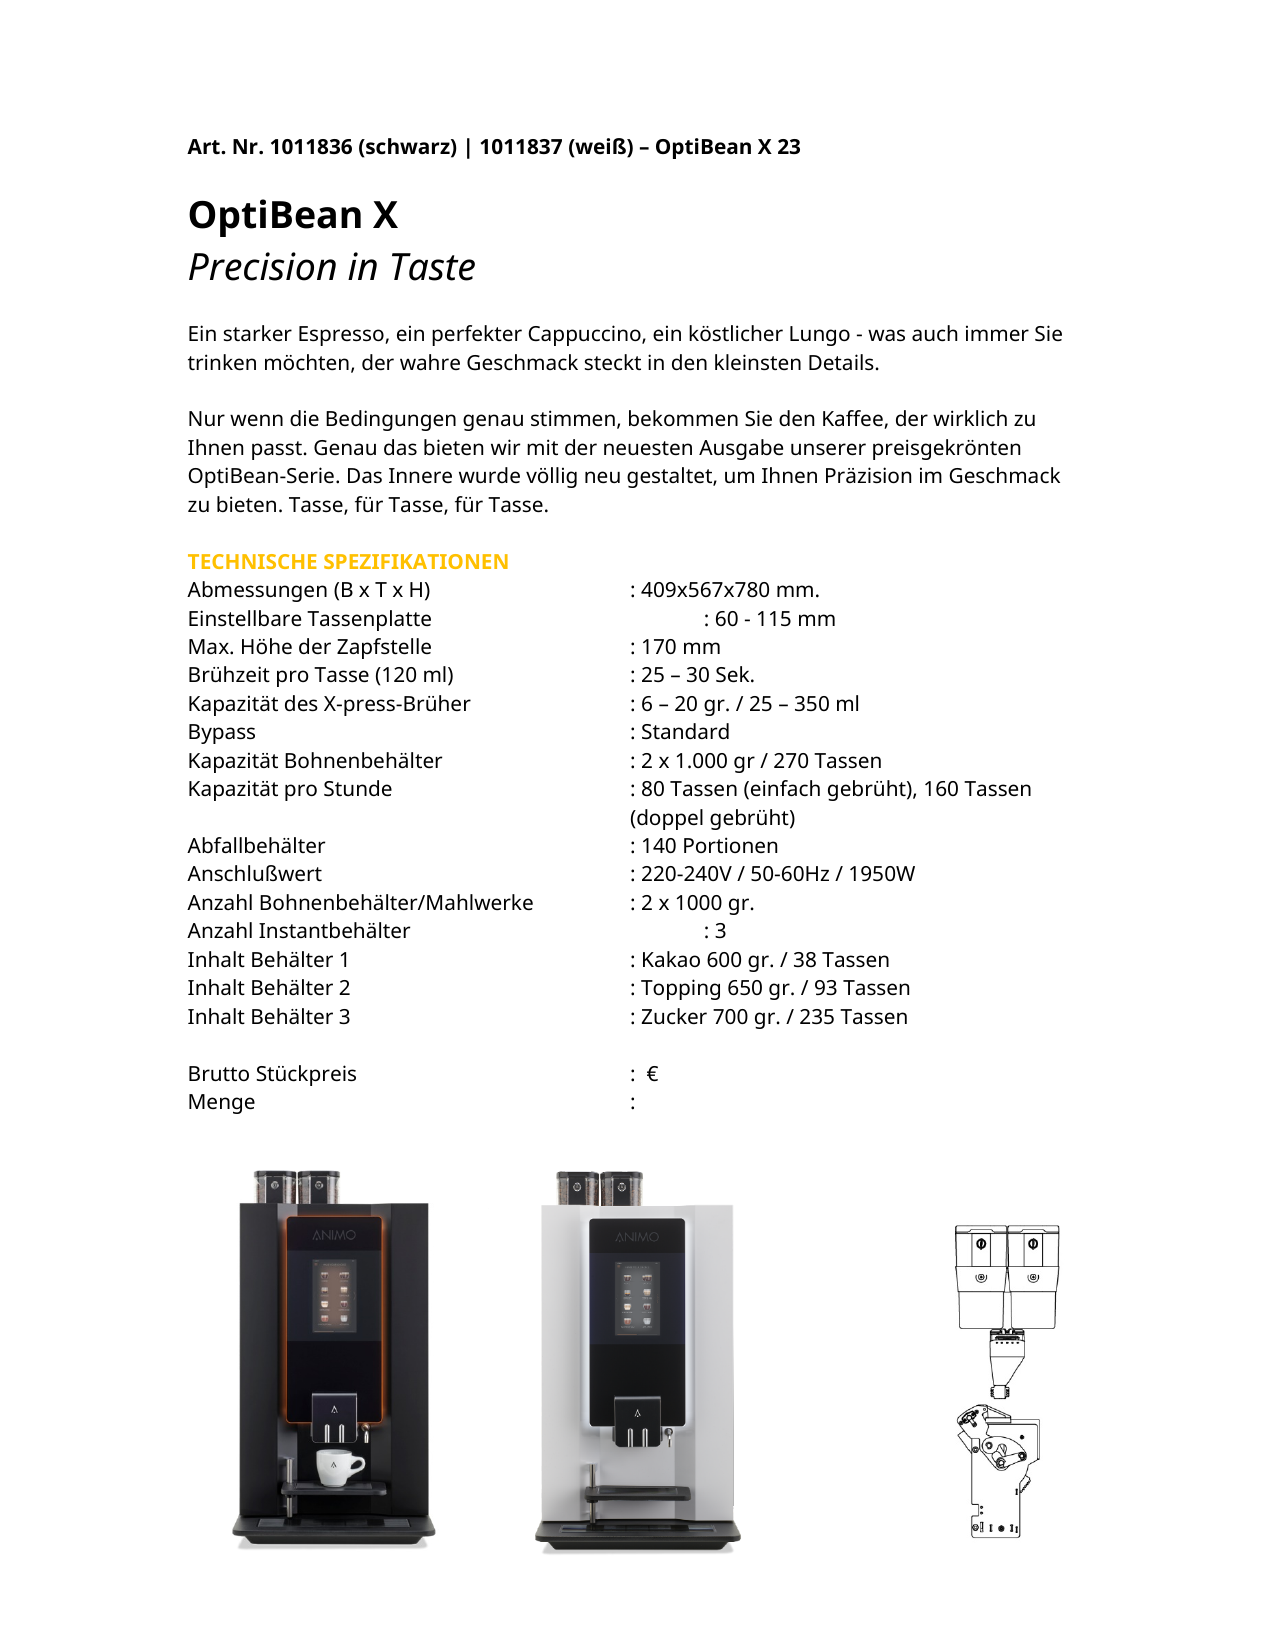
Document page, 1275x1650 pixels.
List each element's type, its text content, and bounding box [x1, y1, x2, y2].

text Nur wenn die Bedingungen genau stimmen, bekommen Sie den Kaffee, der wirklich zu Ihnen passt. Genau das bieten wir mit der neuesten Ausgabe unserer preisgekrönten OptiBean-Serie. Das Innere wurde völlig neu gestaltet, um Ihnen Präzision im Geschmack zu bieten. Tasse, für Tasse, für Tasse. [187, 404, 1087, 518]
picture [187, 1115, 483, 1559]
picture [488, 1116, 787, 1564]
text Anzahl Bohnenbehälter/Mahlwerke : 2 x 1000 gr. [187, 888, 1087, 916]
picture [829, 1204, 1185, 1559]
text Kapazität pro Stunde : 80 Tassen (einfach gebrüht), 160 Tassen (doppel gebrüht) [187, 774, 1087, 831]
text Menge : [187, 1087, 1087, 1116]
text Kapazität des X-press-Brüher : 6 – 20 gr. / 25 – 350 ml [187, 689, 1087, 717]
text Art. Nr. 1011836 (schwarz) | 1011837 (weiß) – OptiBean X 23 [187, 132, 1087, 160]
text TECHNISCHE SPEZIFIKATIONEN [187, 547, 1087, 575]
text Precision in Taste [187, 240, 1087, 291]
text Abfallbehälter : 140 Portionen [187, 831, 1087, 859]
text Kapazität Bohnenbehälter : 2 x 1.000 gr / 270 Tassen [187, 746, 1087, 774]
text Inhalt Behälter 3 : Zucker 700 gr. / 235 Tassen [187, 1002, 1087, 1030]
text Anschlußwert : 220-240V / 50-60Hz / 1950W [187, 859, 1087, 888]
text Einstellbare Tassenplatte : 60 - 115 mm [187, 604, 1087, 632]
text Brutto Stückpreis : € [187, 1059, 1087, 1087]
text Inhalt Behälter 2 : Topping 650 gr. / 93 Tassen [187, 973, 1087, 1002]
text Anzahl Instantbehälter : 3 [187, 916, 1087, 945]
text Ein starker Espresso, ein perfekter Cappuccino, ein köstlicher Lungo - was auch immer Sie trinken möchten, der wahre Geschmack steckt in den kleinsten Details. [187, 319, 1087, 376]
text Abmessungen (B x T x H) : 409x567x780 mm. [187, 575, 1087, 604]
text Inhalt Behälter 1 : Kakao 600 gr. / 38 Tassen [187, 945, 1087, 973]
text Bypass : Standard [187, 717, 1087, 746]
text OptiBean X [187, 189, 1087, 240]
text Max. Höhe der Zapfstelle : 170 mm [187, 632, 1087, 661]
text Brühzeit pro Tasse (120 ml) : 25 – 30 Sek. [187, 661, 1087, 689]
